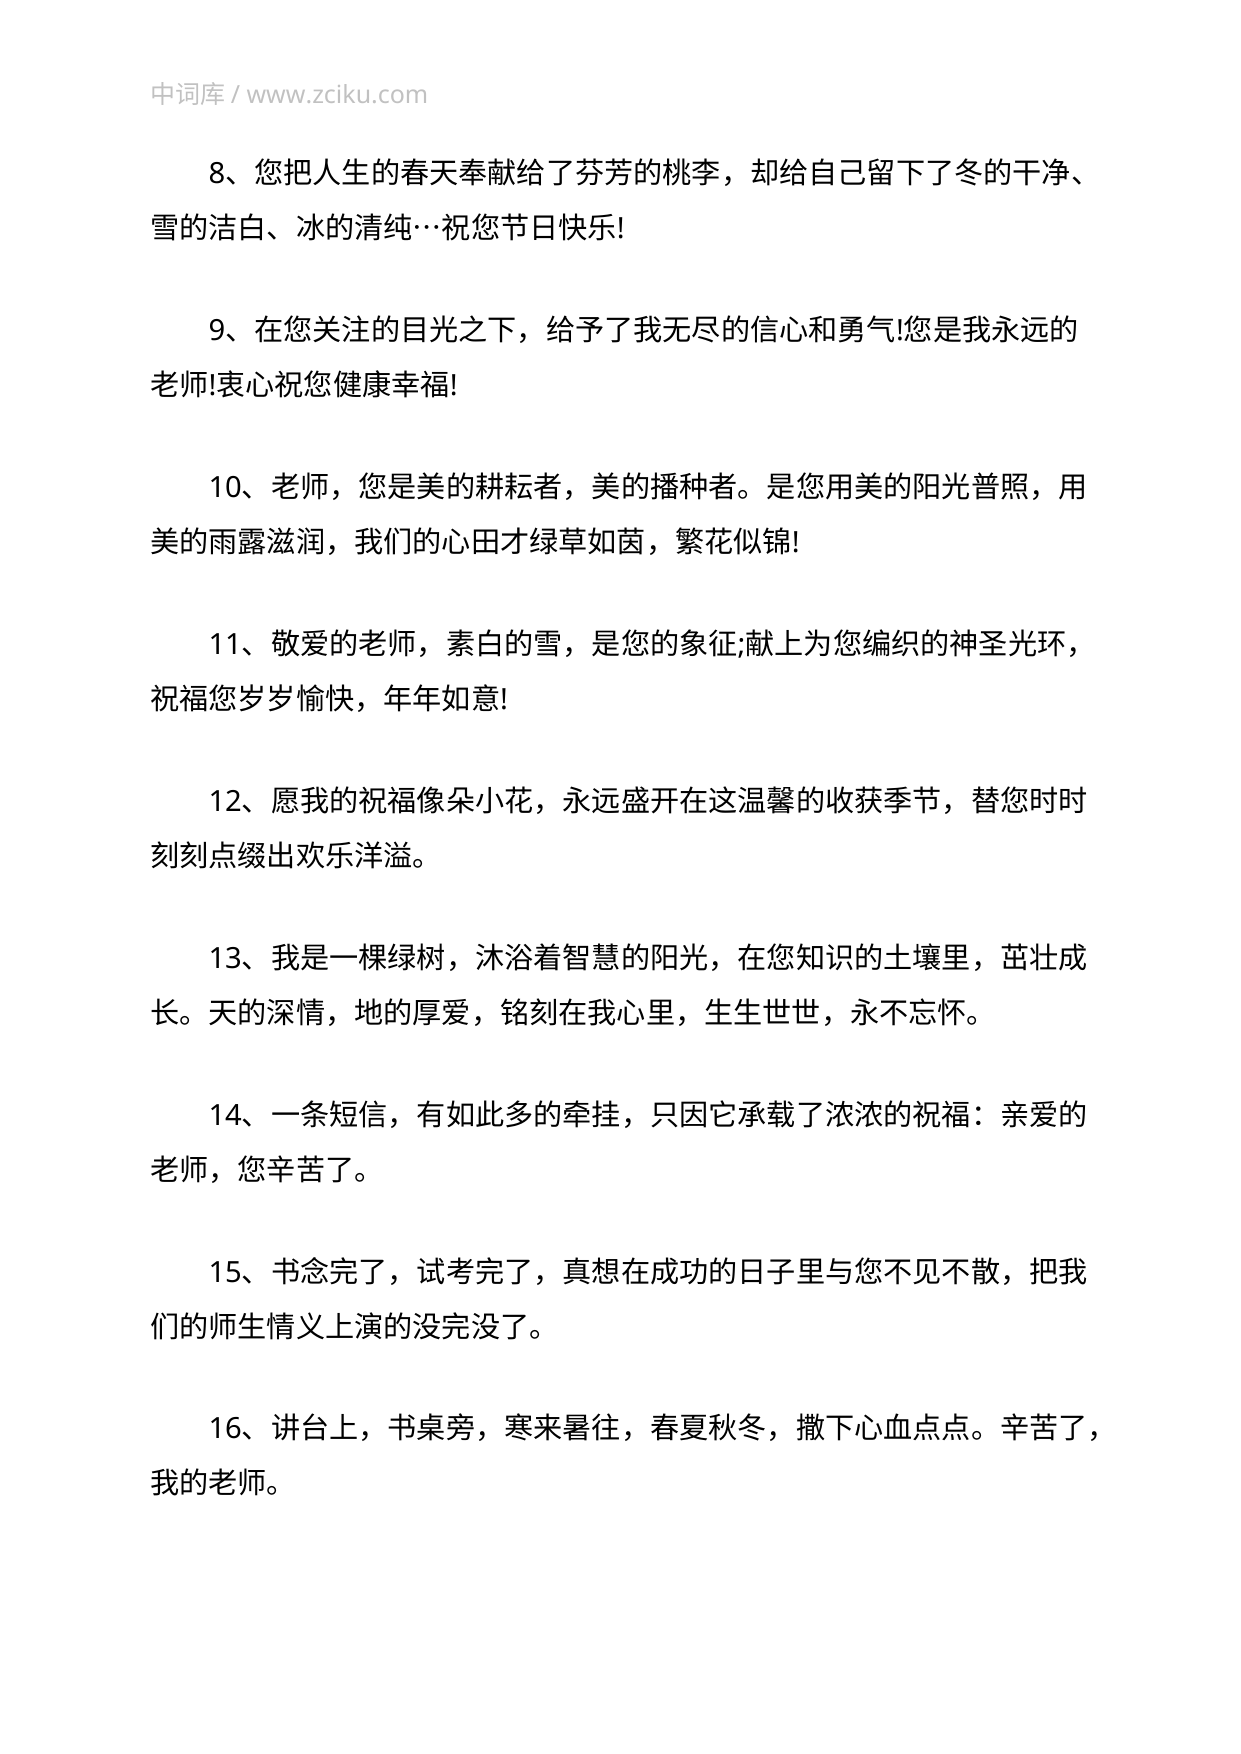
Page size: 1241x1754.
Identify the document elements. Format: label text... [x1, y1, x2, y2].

text 9、在您关注的目光之下，给予了我无尽的信心和勇气!您是我永远的老师!衷心祝您健康幸福! [150, 307, 1090, 404]
text 16、讲台上，书桌旁，寒来暑往，春夏秋冬，撒下心血点点。辛苦了，我的老师。 [150, 1405, 1090, 1502]
text 15、书念完了，试考完了，真想在成功的日子里与您不见不散，把我们的师生情义上演的没完没了。 [150, 1248, 1090, 1346]
text 8、您把人生的春天奉献给了芬芳的桃李，却给自己留下了冬的干净、雪的洁白、冰的清纯…祝您节日快乐! [150, 150, 1090, 247]
text 12、愿我的祝福像朵小花，永远盛开在这温馨的收获季节，替您时时刻刻点缀出欢乐洋溢。 [150, 778, 1090, 875]
text 11、敬爱的老师，素白的雪，是您的象征;献上为您编织的神圣光环，祝福您岁岁愉快，年年如意! [150, 621, 1090, 718]
text 13、我是一棵绿树，沐浴着智慧的阳光，在您知识的土壤里，茁壮成长。天的深情，地的厚爱，铭刻在我心里，生生世世，永不忘怀。 [150, 935, 1090, 1032]
text 10、老师，您是美的耕耘者，美的播种者。是您用美的阳光普照，用美的雨露滋润，我们的心田才绿草如茵，繁花似锦! [150, 464, 1090, 561]
text 14、一条短信，有如此多的牵挂，只因它承载了浓浓的祝福：亲爱的老师，您辛苦了。 [150, 1091, 1090, 1189]
